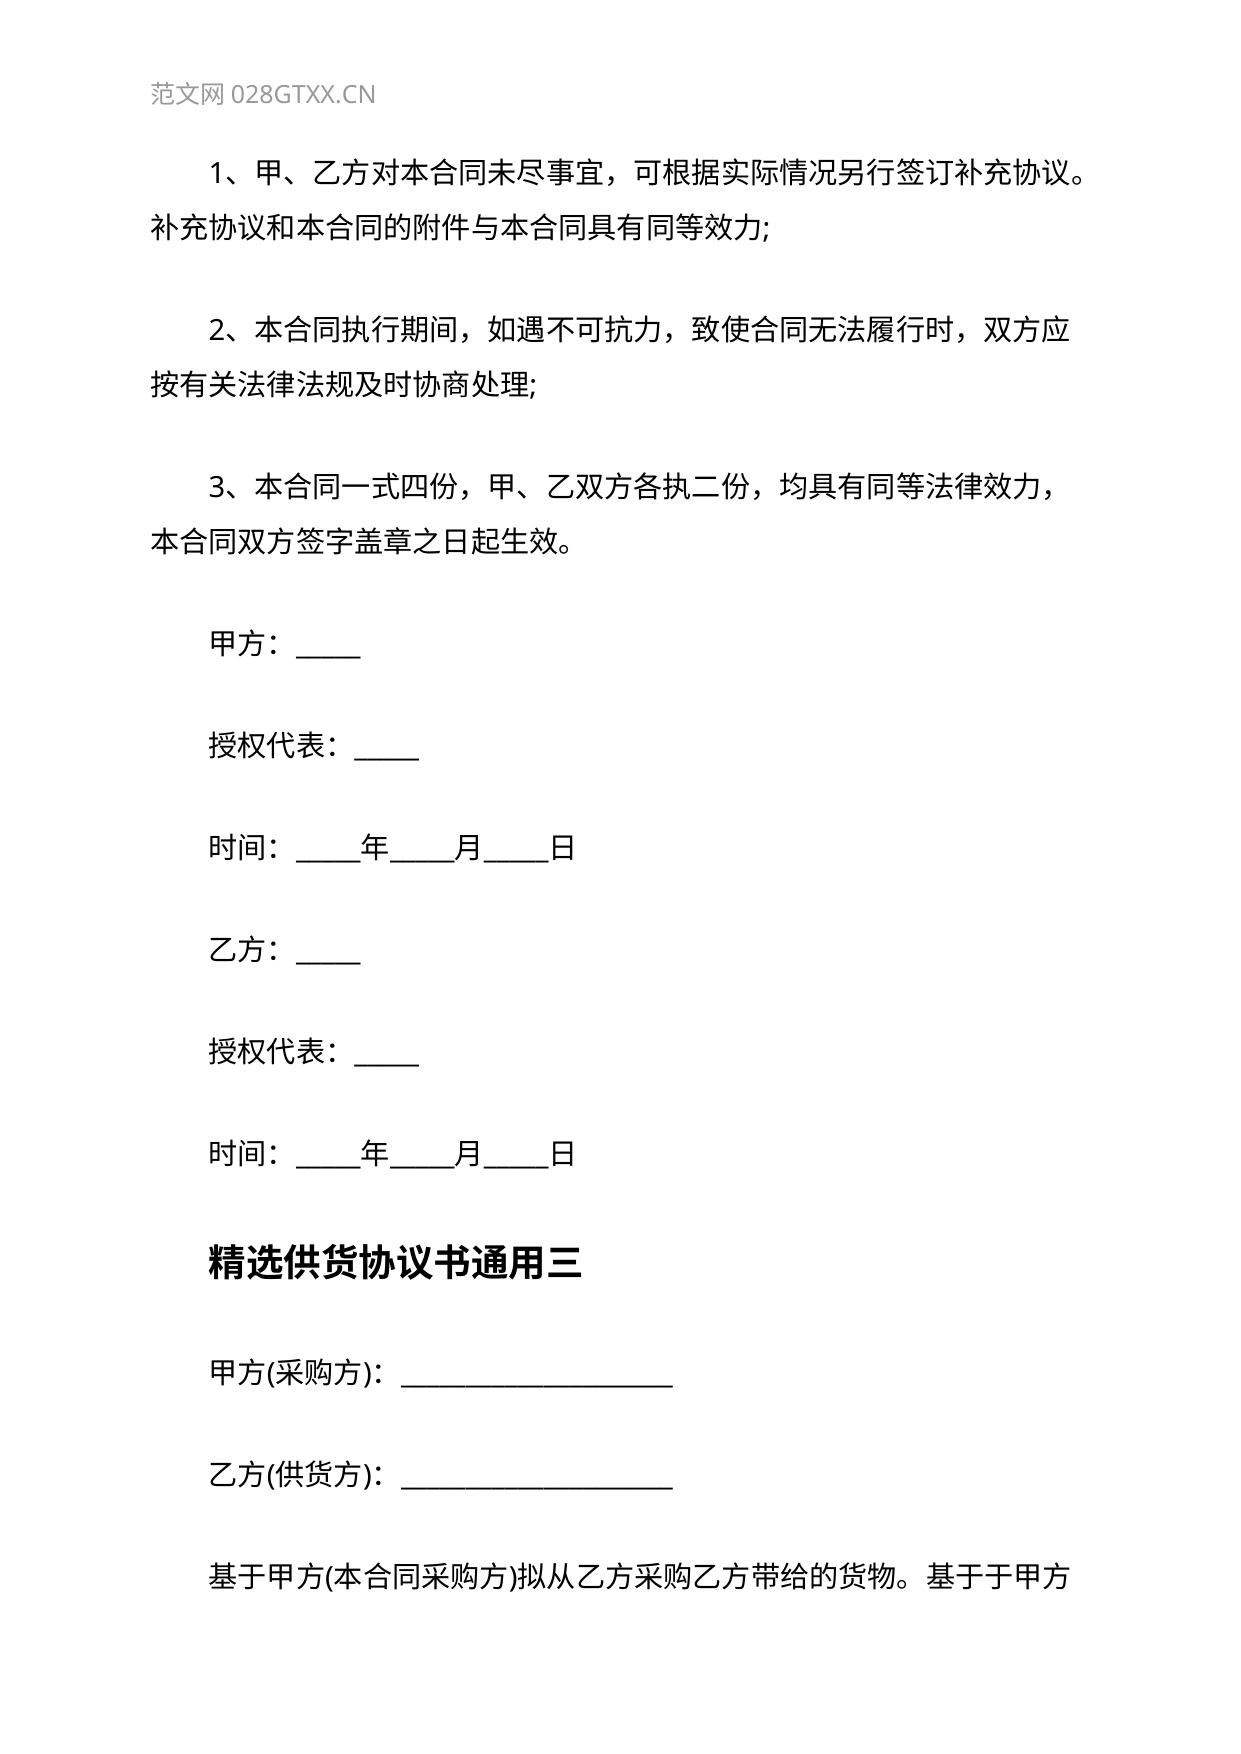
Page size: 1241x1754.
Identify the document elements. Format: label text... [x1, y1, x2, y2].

text 乙方(供货方)：_____________________ [150, 1452, 1090, 1494]
text 1、甲、乙方对本合同未尽事宜，可根据实际情况另行签订补充协议。补充协议和本合同的附件与本合同具有同等效力; [150, 150, 1090, 247]
text 精选供货协议书通用三 [150, 1233, 1090, 1287]
text 3、本合同一式四份，甲、乙双方各执二份，均具有同等法律效力，本合同双方签字盖章之日起生效。 [150, 464, 1090, 561]
text 时间：_____年_____月_____日 [150, 825, 1090, 867]
text 2、本合同执行期间，如遇不可抗力，致使合同无法履行时，双方应按有关法律法规及时协商处理; [150, 307, 1090, 404]
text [150, 1554, 1090, 1596]
text 授权代表：_____ [150, 1029, 1090, 1071]
text 甲方(采购方)：_____________________ [150, 1350, 1090, 1392]
text 授权代表：_____ [150, 723, 1090, 765]
text 甲方：_____ [150, 621, 1090, 663]
text 时间：_____年_____月_____日 [150, 1131, 1090, 1173]
text 乙方：_____ [150, 927, 1090, 969]
